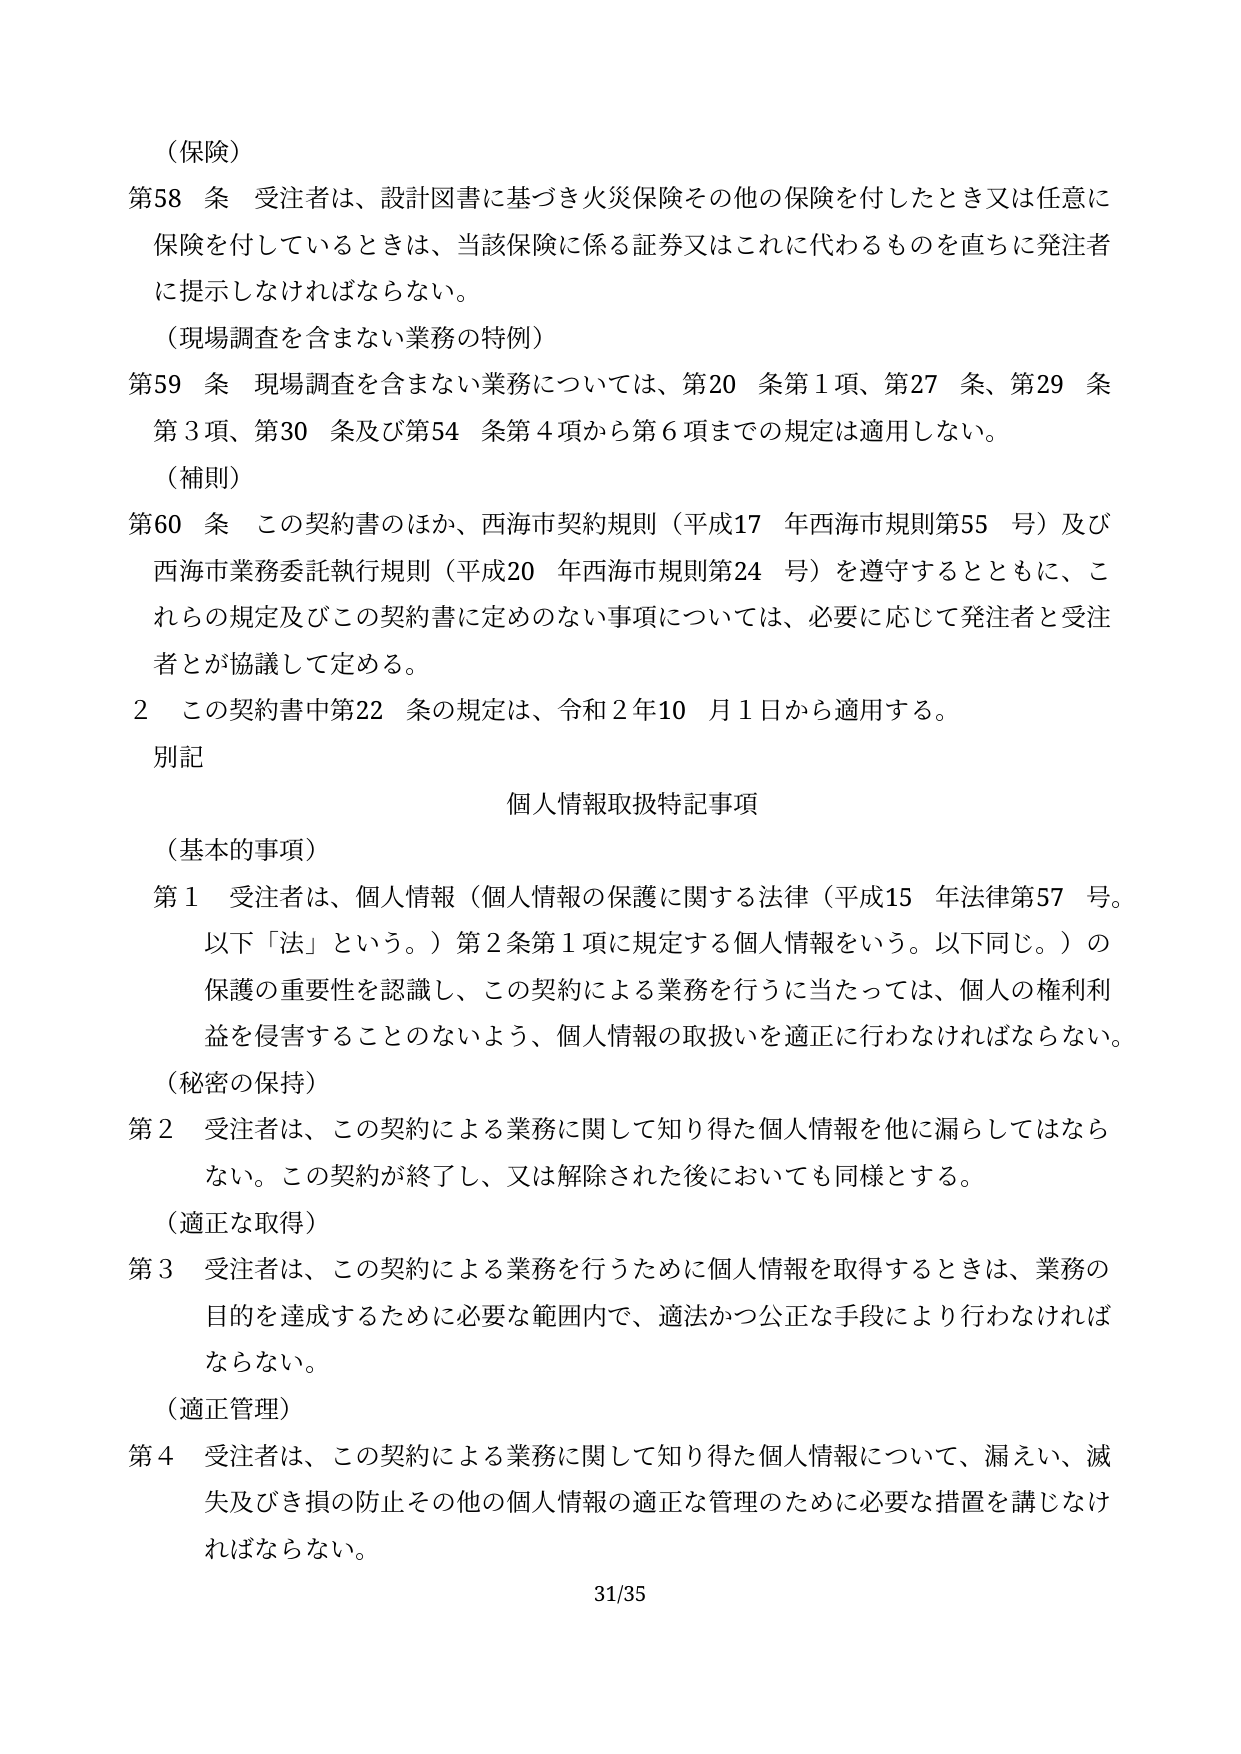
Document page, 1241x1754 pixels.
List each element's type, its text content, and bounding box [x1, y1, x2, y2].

text 個人情報取扱特記事項 [128, 779, 1112, 826]
text （秘密の保持） [128, 1058, 1112, 1105]
text （適正管理） [128, 1384, 1112, 1431]
text 第60条 この契約書のほか、西海市契約規則（平成17年西海市規則第55号）及び西海市業務委託執行規則（平成20年西海市規則第24号）を遵守するとともに、これらの規定及びこの契約書に定めのない事項については、必要に応じて発注者と受注者とが協議して定める。 [128, 499, 1112, 686]
text （適正な取得） [128, 1198, 1112, 1244]
text 第59条 現場調査を含まない業務については、第20条第１項、第27条、第29条第３項、第30条及び第54条第４項から第６項までの規定は適用しない。 [128, 360, 1112, 453]
text 第３ 受注者は、この契約による業務を行うために個人情報を取得するときは、業務の目的を達成するために必要な範囲内で、適法かつ公正な手段により行わなければならない。 [128, 1244, 1112, 1384]
text 第４ 受注者は、この契約による業務に関して知り得た個人情報について、漏えい、滅失及びき損の防止その他の個人情報の適正な管理のために必要な措置を講じなければならない。 [128, 1431, 1112, 1571]
text ２ この契約書中第22条の規定は、令和２年10月１日から適用する。 [128, 686, 1112, 732]
text 第１ 受注者は、個人情報（個人情報の保護に関する法律（平成15年法律第57号。以下「法」という。）第２条第１項に規定する個人情報をいう。以下同じ。）の保護の重要性を認識し、この契約による業務を行うに当たっては、個人の権利利益を侵害することのないよう、個人情報の取扱いを適正に行わなければならない。 [128, 872, 1112, 1058]
text （現場調査を含まない業務の特例） [154, 313, 1112, 360]
text 第２ 受注者は、この契約による業務に関して知り得た個人情報を他に漏らしてはならない。この契約が終了し、又は解除された後においても同様とする。 [128, 1105, 1112, 1198]
text 別記 [128, 732, 1112, 779]
text （補則） [154, 453, 1112, 499]
text （保険） [154, 127, 1112, 174]
text 第58条 受注者は、設計図書に基づき火災保険その他の保険を付したとき又は任意に保険を付しているときは、当該保険に係る証券又はこれに代わるものを直ちに発注者に提示しなければならない。 [128, 174, 1112, 313]
text （基本的事項） [128, 826, 1112, 872]
